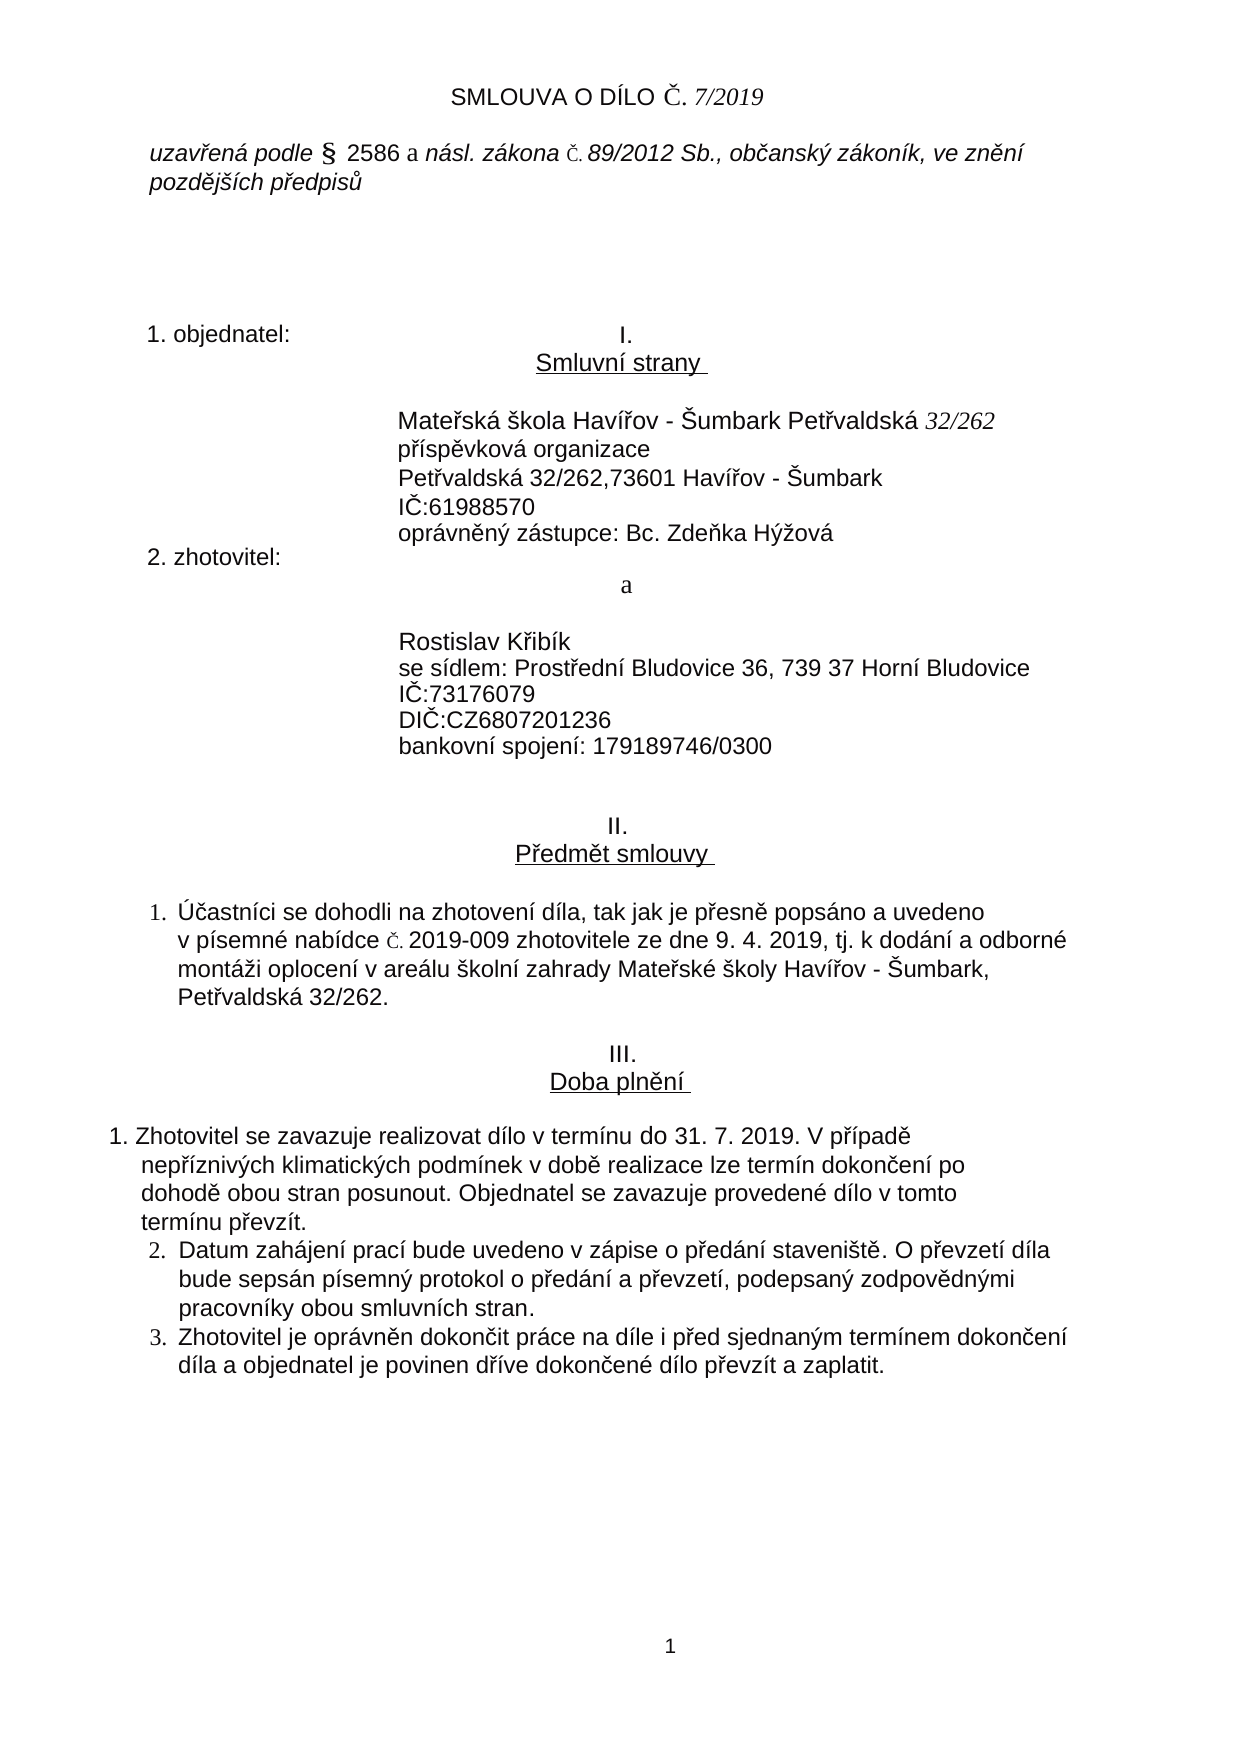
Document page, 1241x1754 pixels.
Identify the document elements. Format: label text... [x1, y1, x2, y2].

text Rostislav Křibík [398, 629, 1093, 656]
text DIČ:CZ6807201236 [398, 708, 1093, 734]
text III. [608, 1041, 1091, 1067]
text Smluvní strany [535, 348, 1068, 377]
list Zhotovitel je oprávněn dokončit práce na díle i před sjednaným termínem dokončení díla a objednatel je povinen dříve dokončené dílo převzít a zaplatit. [149, 1322, 1092, 1379]
text bankovní spojení: 179189746/0300 [398, 734, 1093, 759]
text 1. Zhotovitel se zavazuje realizovat dílo v termínu do 31. 7. 2019. V případě nepříznivých klimatických podmínek v době realizace lze termín dokončení po dohodě obou stran posunout. Objednatel se zavazuje provedené dílo v tomto termínu převzít. [108, 1122, 1093, 1236]
text SMLOUVA O DÍLO Č. 7/2019 [450, 75, 1091, 113]
text 1. objednatel: [146, 322, 304, 348]
text oprávněný zástupce: Bc. Zdeňka Hýžová [398, 521, 1068, 547]
text 2. zhotovitel: [147, 544, 296, 570]
text se sídlem: Prostřední Bludovice 36, 739 37 Horní Bludovice IČ:73176079 [398, 656, 1093, 708]
list Účastníci se dohodli na zhotovení díla, tak jak je přesně popsáno a uvedeno v písemné nabídce Č. 2019-009 zhotovitele ze dne 9. 4. 2019, tj. k dodání a odborné montáži oplocení v areálu školní zahrady Mateřské školy Havířov - Šumbark, Petřvaldská 32/262. [149, 897, 1092, 1011]
text II. [607, 813, 1092, 839]
text 1 [664, 1634, 1091, 1658]
text Předmět smlouvy [515, 839, 1092, 868]
text Mateřská škola Havířov - Šumbark Petřvaldská 32/262 příspěvková organizace [397, 406, 1068, 463]
text a [620, 570, 1067, 599]
text uzavřená podle § 2586 a násl. zákona Č. 89/2012 Sb., občanský zákoník, ve znění pozdějších předpisů [149, 139, 1087, 196]
text I. [619, 322, 1068, 348]
text Doba plnění [549, 1067, 1091, 1096]
list Datum zahájení prací bude uvedeno v zápise o předání staveniště. O převzetí díla bude sepsán písemný protokol o předání a převzetí, podepsaný zodpovědnými pracovníky obou smluvních stran. [148, 1236, 1092, 1322]
text Petřvaldská 32/262,73601 Havířov - Šumbark IČ:61988570 [398, 464, 945, 521]
